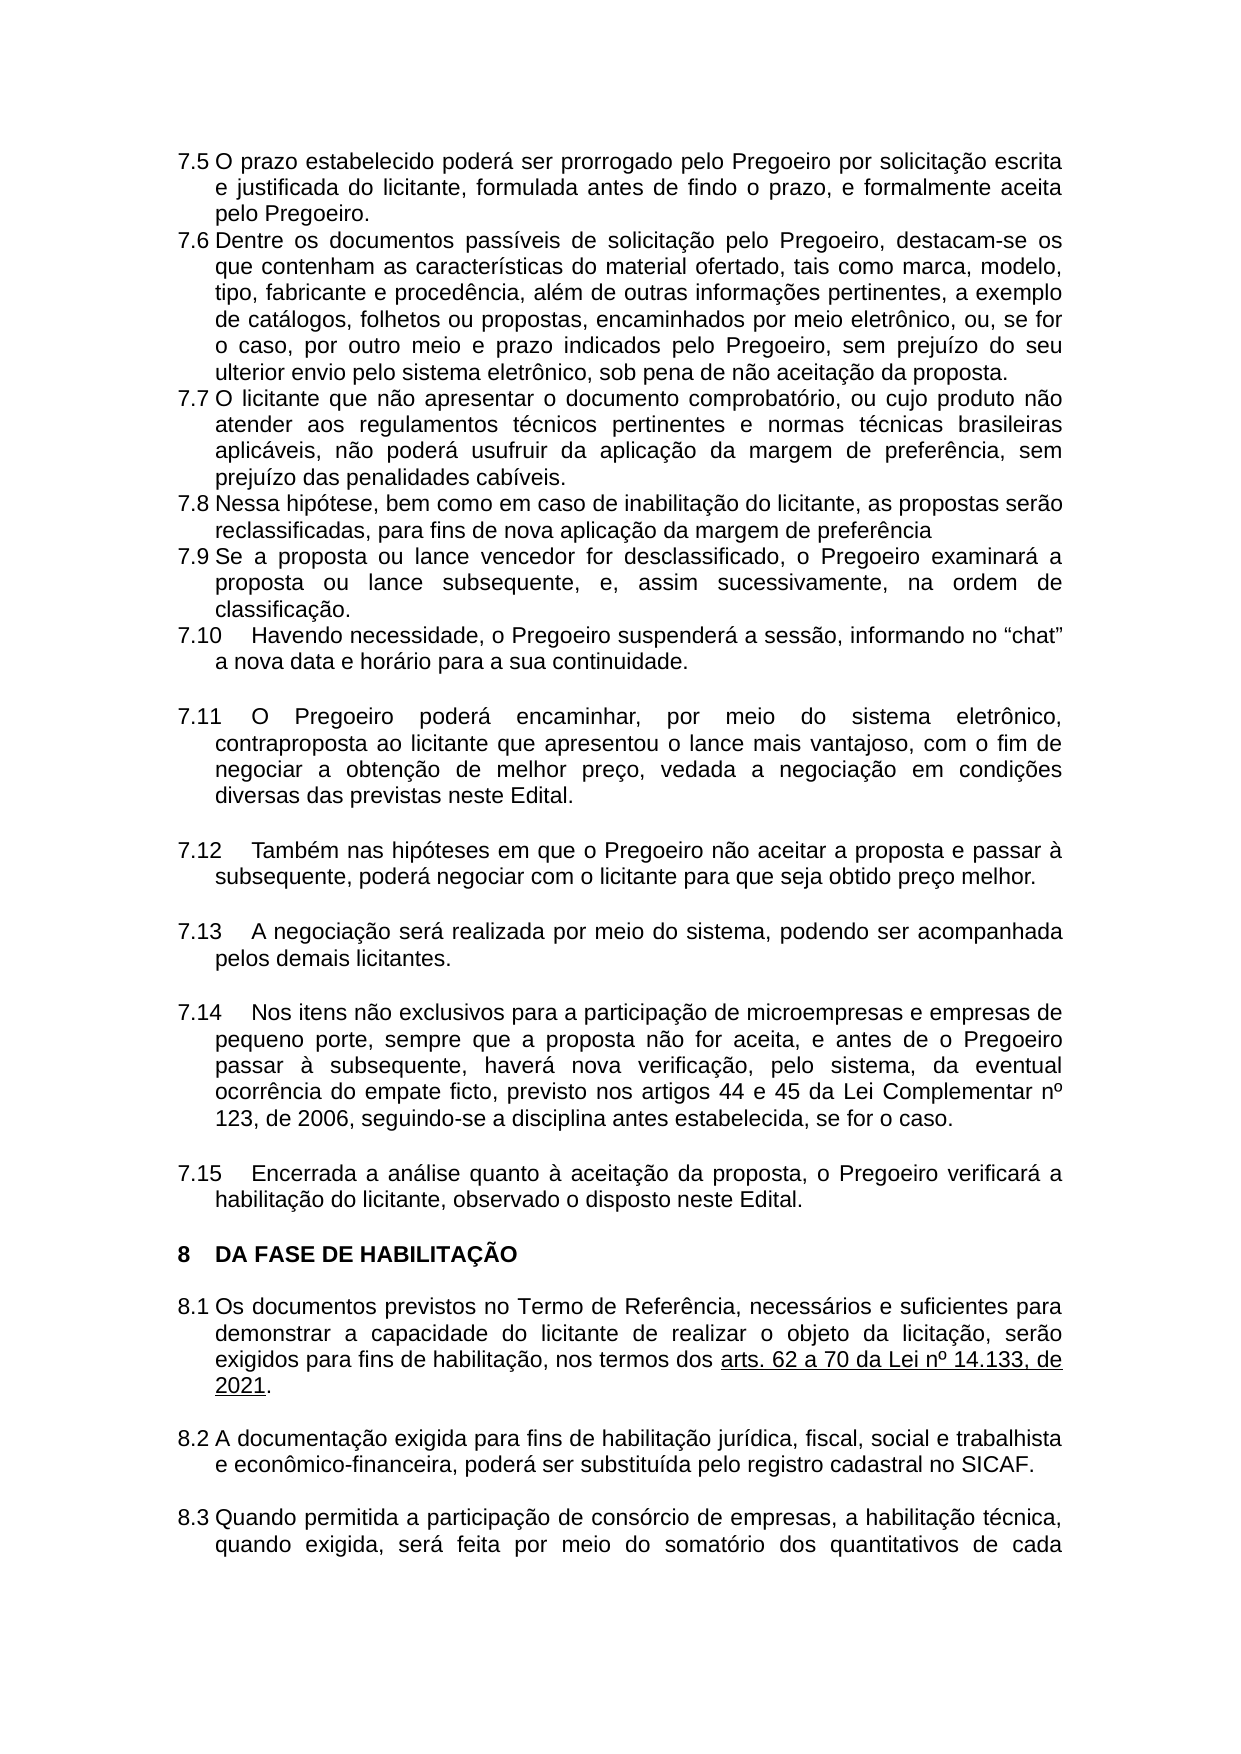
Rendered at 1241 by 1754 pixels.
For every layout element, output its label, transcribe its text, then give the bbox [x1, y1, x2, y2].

list Os documentos previstos no Termo de Referência, necessários e suficientes para demonstrar a capacidade do licitante de realizar o objeto da licitação, serão exigidos para fins de habilitação, nos termos dos arts. 62 a 70 da Lei nº 14.133, de 2021. [177, 1293, 1063, 1399]
list DA FASE DE HABILITAÇÃO [177, 1241, 1063, 1267]
list O Pregoeiro poderá encaminhar, por meio do sistema eletrônico, contraproposta ao licitante que apresentou o lance mais vantajoso, com o fim de negociar a obtenção de melhor preço, vedada a negociação em condições diversas das previstas neste Edital. [177, 703, 1063, 808]
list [177, 1504, 1063, 1557]
list O prazo estabelecido poderá ser prorrogado pelo Pregoeiro por solicitação escrita e justificada do licitante, formulada antes de findo o prazo, e formalmente aceita pelo Pregoeiro. [177, 148, 1063, 227]
list Nos itens não exclusivos para a participação de microempresas e empresas de pequeno porte, sempre que a proposta não for aceita, e antes de o Pregoeiro passar à subsequente, haverá nova verificação, pelo sistema, da eventual ocorrência do empate ficto, previsto nos artigos 44 e 45 da Lei Complementar nº 123, de 2006, seguindo-se a disciplina antes estabelecida, se for o caso. [177, 999, 1063, 1131]
list Havendo necessidade, o Pregoeiro suspenderá a sessão, informando no “chat” a nova data e horário para a sua continuidade. [177, 622, 1063, 675]
list Nessa hipótese, bem como em caso de inabilitação do licitante, as propostas serão reclassificadas, para fins de nova aplicação da margem de preferência [177, 490, 1063, 543]
list A documentação exigida para fins de habilitação jurídica, fiscal, social e trabalhista e econômico-ﬁnanceira, poderá ser substituída pelo registro cadastral no SICAF. [177, 1425, 1063, 1478]
list Encerrada a análise quanto à aceitação da proposta, o Pregoeiro verificará a habilitação do licitante, observado o disposto neste Edital. [177, 1159, 1063, 1212]
list Se a proposta ou lance vencedor for desclassificado, o Pregoeiro examinará a proposta ou lance subsequente, e, assim sucessivamente, na ordem de classificação. [177, 543, 1063, 622]
list Também nas hipóteses em que o Pregoeiro não aceitar a proposta e passar à subsequente, poderá negociar com o licitante para que seja obtido preço melhor. [177, 837, 1063, 890]
list O licitante que não apresentar o documento comprobatório, ou cujo produto não atender aos regulamentos técnicos pertinentes e normas técnicas brasileiras aplicáveis, não poderá usufruir da aplicação da margem de preferência, sem prejuízo das penalidades cabíveis. [177, 385, 1063, 490]
list A negociação será realizada por meio do sistema, podendo ser acompanhada pelos demais licitantes. [177, 918, 1063, 971]
list Dentre os documentos passíveis de solicitação pelo Pregoeiro, destacam-se os que contenham as características do material ofertado, tais como marca, modelo, tipo, fabricante e procedência, além de outras informações pertinentes, a exemplo de catálogos, folhetos ou propostas, encaminhados por meio eletrônico, ou, se for o caso, por outro meio e prazo indicados pelo Pregoeiro, sem prejuízo do seu ulterior envio pelo sistema eletrônico, sob pena de não aceitação da proposta. [177, 227, 1063, 385]
